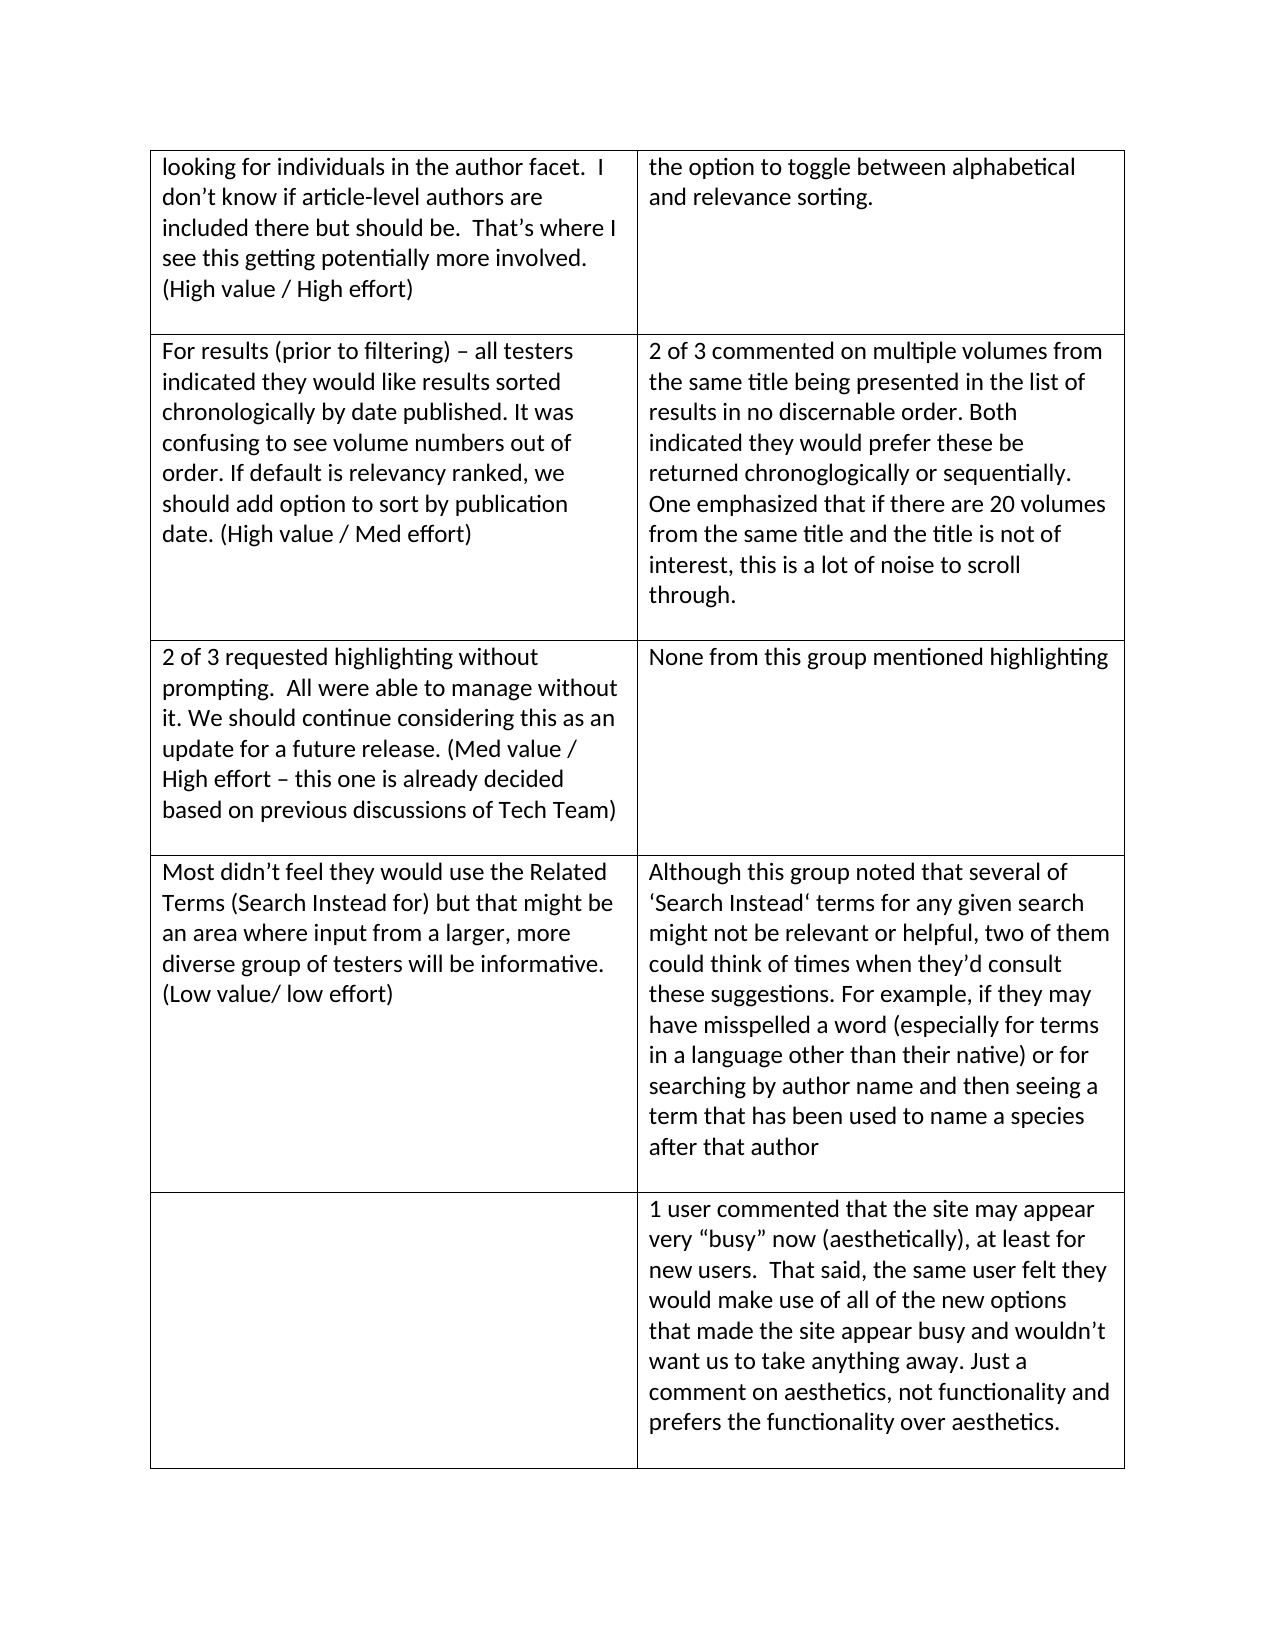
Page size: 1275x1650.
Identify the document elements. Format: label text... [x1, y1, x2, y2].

table_cell None from this group mentioned highlighting [638, 641, 1124, 855]
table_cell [151, 151, 637, 334]
table_cell 2 of 3 requested highlighting without prompting. All were able to manage without it. We should continue considering this as an update for a future release. (Med value / High effort – this one is already decided based on previous discussions of Tech Team) [151, 641, 637, 855]
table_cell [638, 151, 1124, 334]
table_cell For results (prior to filtering) – all testers indicated they would like results sorted chronologically by date published. It was confusing to see volume numbers out of order. If default is relevancy ranked, we should add option to sort by publication date. (High value / Med effort) [151, 335, 637, 640]
table_cell [151, 1193, 637, 1468]
table_cell Although this group noted that several of ‘Search Instead‘ terms for any given search might not be relevant or helpful, two of them could think of times when they’d consult these suggestions. For example, if they may have misspelled a word (especially for terms in a language other than their native) or for searching by author name and then seeing a term that has been used to name a species after that author [638, 856, 1124, 1192]
table_cell 1 user commented that the site may appear very “busy” now (aesthetically), at least for new users. That said, the same user felt they would make use of all of the new options that made the site appear busy and wouldn’t want us to take anything away. Just a comment on aesthetics, not functionality and prefers the functionality over aesthetics. [638, 1193, 1124, 1468]
table_cell 2 of 3 commented on multiple volumes from the same title being presented in the list of results in no discernable order. Both indicated they would prefer these be returned chronoglogically or sequentially. One emphasized that if there are 20 volumes from the same title and the title is not of interest, this is a lot of noise to scroll through. [638, 335, 1124, 640]
table_cell Most didn’t feel they would use the Related Terms (Search Instead for) but that might be an area where input from a larger, more diverse group of testers will be informative. (Low value/ low effort) [151, 856, 637, 1192]
